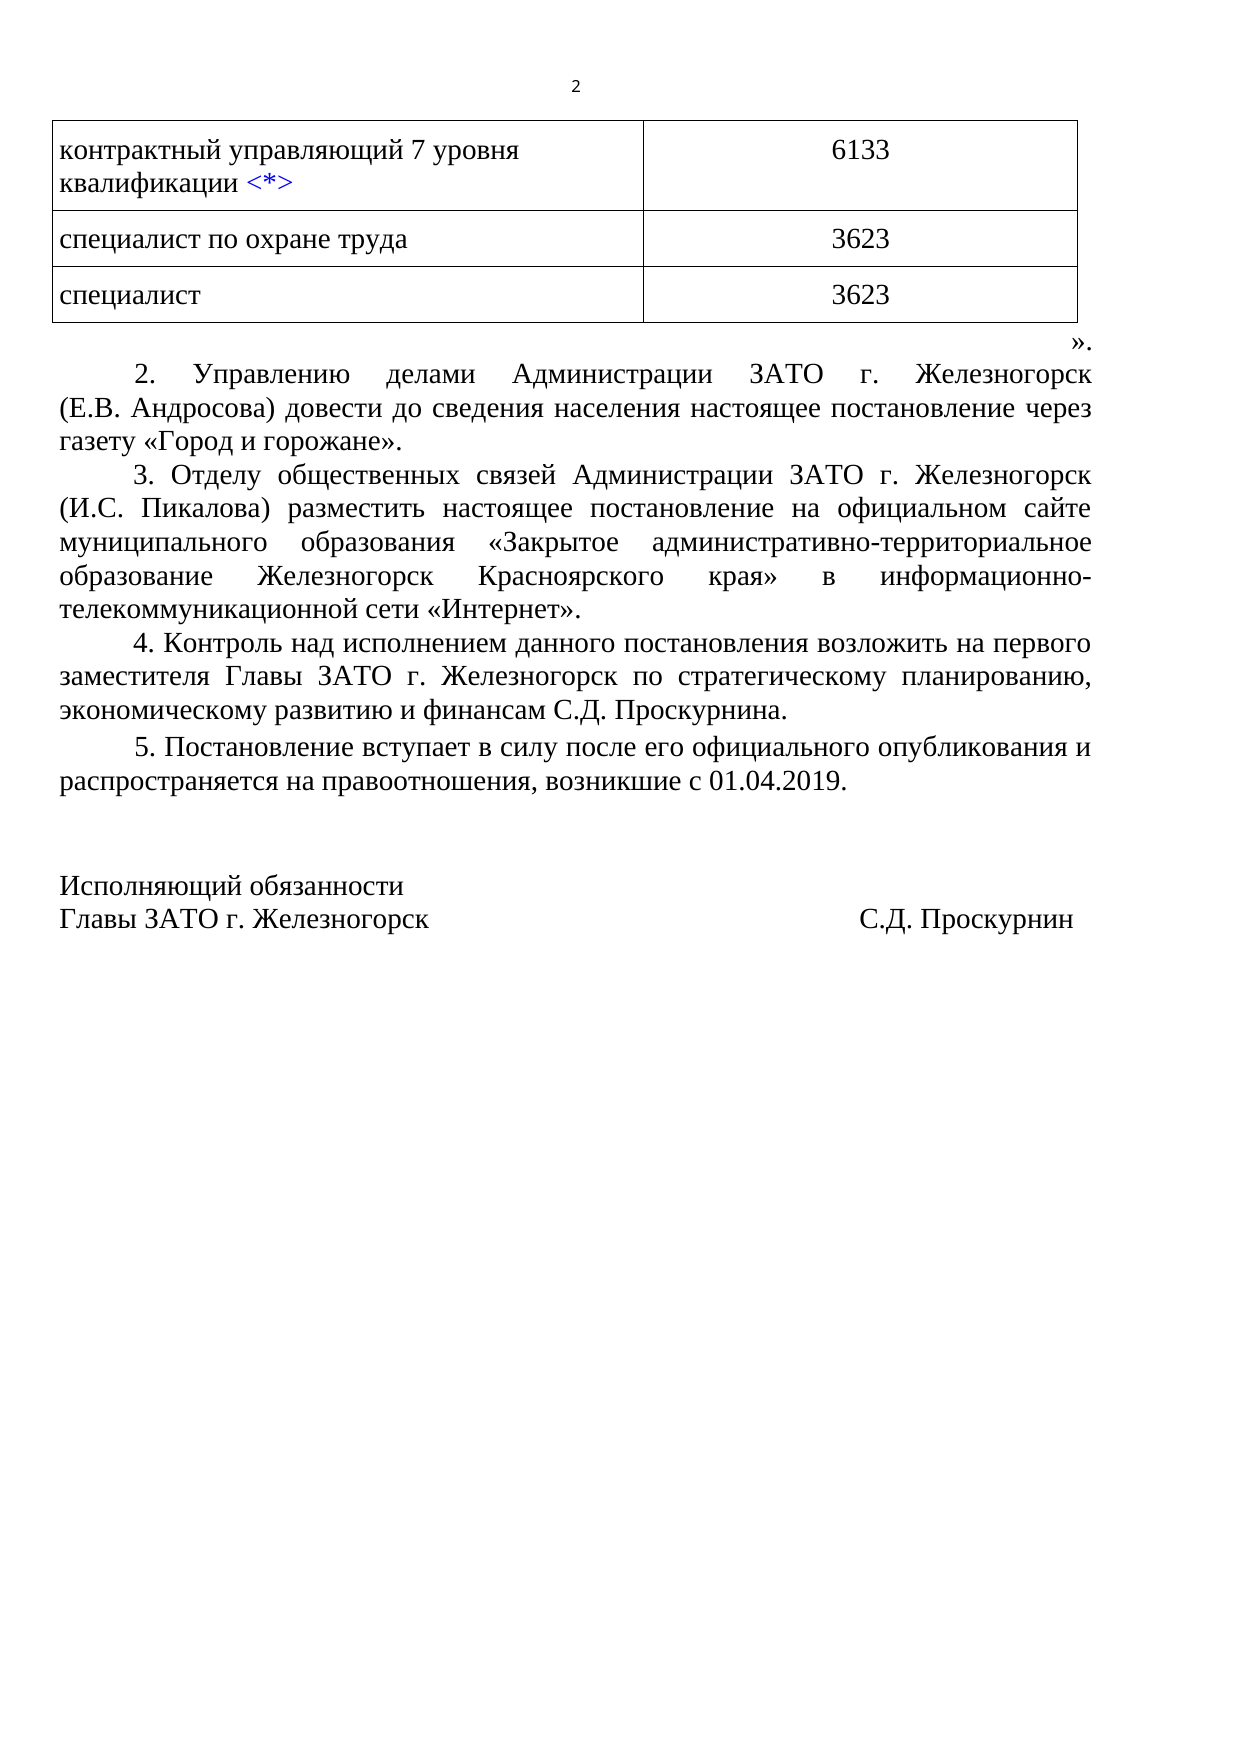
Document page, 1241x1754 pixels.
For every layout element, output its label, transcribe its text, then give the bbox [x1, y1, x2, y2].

text ». [59, 323, 1092, 356]
text Исполняющий обязанности [59, 868, 1092, 901]
text 3. Отделу общественных связей Администрации ЗАТО г. Железногорск (И.С. Пикалова) разместить настоящее постановление на официальном сайте муниципального образования «Закрытое административно-территориальное образование Железногорск Красноярского края» в информационно-телекоммуникационной сети «Интернет». [59, 457, 1092, 625]
table_cell 3623 [644, 267, 1077, 322]
text 5. Постановление вступает в силу после его официального опубликования и распространяется на правоотношения, возникшие с 01.04.2019. [59, 729, 1092, 797]
table_cell 6133 [644, 121, 1077, 210]
text 2. Управлению делами Администрации ЗАТО г. Железногорск (Е.В. Андросова) довести до сведения населения настоящее постановление через газету «Город и горожане». [59, 356, 1092, 457]
text Главы ЗАТО г. Железногорск С.Д. Проскурнин [59, 901, 1092, 935]
table_cell специалист [53, 267, 643, 322]
table_cell 3623 [644, 211, 1077, 266]
table_cell контрактный управляющий 7 уровня квалификации <*> [53, 121, 643, 210]
text 4. Контроль над исполнением данного постановления возложить на первого заместителя Главы ЗАТО г. Железногорск по стратегическому планированию, экономическому развитию и финансам С.Д. Проскурнина. [59, 625, 1092, 725]
table_cell специалист по охране труда [53, 211, 643, 266]
